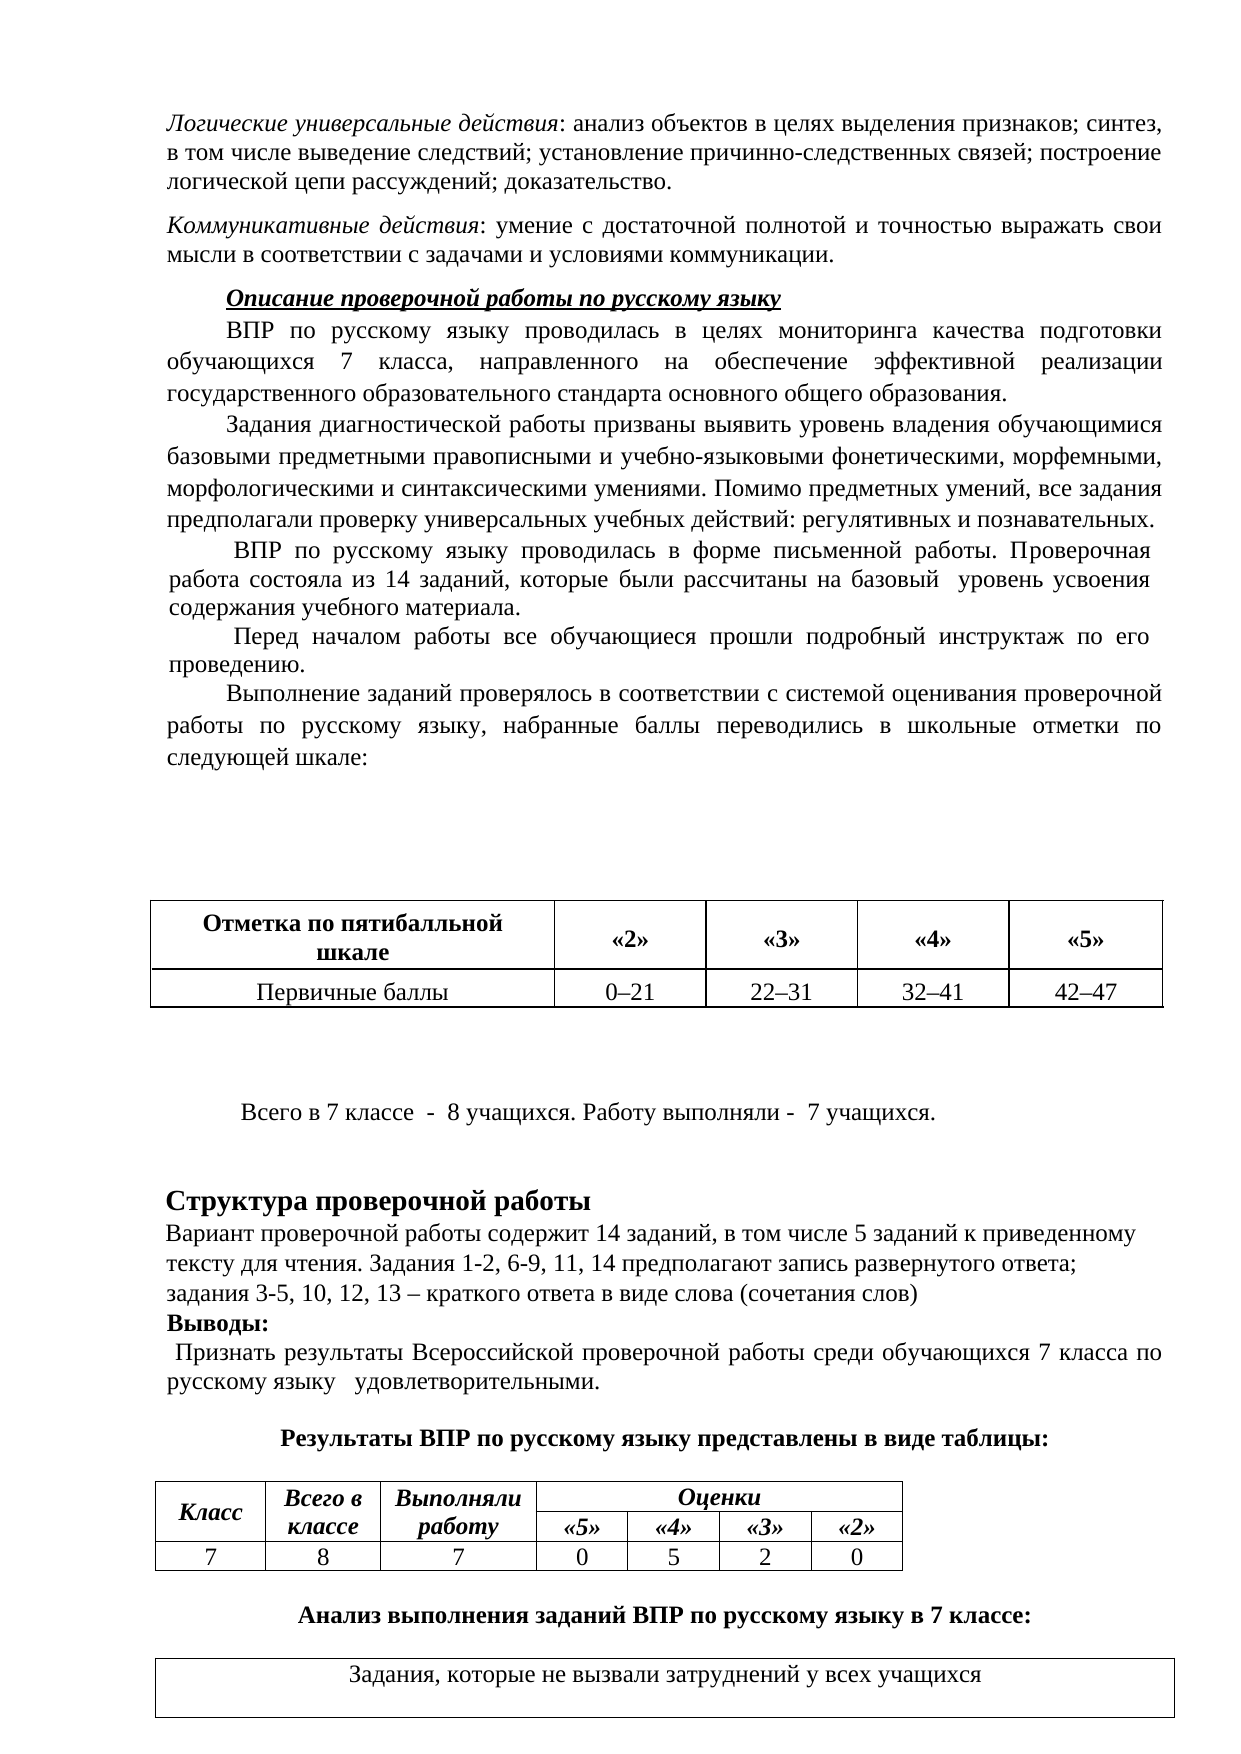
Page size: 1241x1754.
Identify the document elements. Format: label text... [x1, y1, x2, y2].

text Выполнение заданий проверялось в соответствии с системой оценивания проверочной работы по русскому языку, набранные баллы переводились в школьные отметки по следующей шкале: [167, 678, 1163, 770]
table_cell «3» [720, 1512, 811, 1541]
table_cell 8 [266, 1542, 380, 1570]
text Выводы: [167, 1308, 1163, 1337]
text ВПР по русскому языку проводилась в целях мониторинга качества подготовки обучающихся 7 класса, направленного на обеспечение эффективной реализации государственного образовательного стандарта основного общего образования. [167, 315, 1163, 407]
table_cell Первичные баллы [151, 969, 554, 1006]
table_cell 7 [381, 1542, 536, 1570]
text Описание проверочной работы по русскому языку [167, 283, 1163, 312]
table_cell 2 [720, 1542, 811, 1570]
text Всего в 7 классе - 8 учащихся. Работу выполняли - 7 учащихся. [167, 1097, 1163, 1125]
table_cell 22–31 [707, 970, 857, 1006]
table_cell 5 [628, 1542, 719, 1570]
table_header Выполняли работу [381, 1482, 536, 1541]
table_cell «2» [812, 1512, 902, 1541]
table_cell 42–47 [1010, 970, 1162, 1006]
text Коммуникативные действия: умение с достаточной полнотой и точностью выражать свои мысли в соответствии с задачами и условиями коммуникации. [167, 210, 1163, 268]
text Вариант проверочной работы содержит 14 заданий, в том числе 5 заданий к приведенному тексту для чтения. Задания 1-2, 6-9, 11, 14 предполагают запись развернутого ответа; задания 3-5, 10, 12, 13 – краткого ответа в виде слова (сочетания слов) [165, 1218, 1163, 1306]
table_header «2» [555, 901, 705, 968]
table_header Оценки [537, 1482, 902, 1511]
table_cell 0 [812, 1542, 902, 1570]
text Перед началом работы все обучающиеся прошли подробный инструктаж по его проведению. [169, 621, 1151, 678]
text Результаты ВПР по русскому языку представлены в виде таблицы: [167, 1423, 1163, 1452]
table_header Задания, которые не вызвали затруднений у всех учащихся [156, 1659, 1174, 1717]
table_header Всего в классе [266, 1482, 380, 1541]
text Анализ выполнения заданий ВПР по русскому языку в 7 классе: [167, 1600, 1163, 1629]
table_cell 0–21 [555, 970, 705, 1006]
text Логические универсальные действия: анализ объектов в целях выделения признаков; синтез, в том числе выведение следствий; установление причинно-следственных связей; построение логической цепи рассуждений; доказательство. [167, 108, 1163, 194]
table_cell «4» [628, 1512, 719, 1541]
text Признать результаты Всероссийской проверочной работы среди обучающихся 7 класса по русскому языку удовлетворительными. [167, 1337, 1163, 1395]
table_header Отметка по пятибалльной шкале [151, 901, 554, 968]
table_cell «5» [537, 1512, 627, 1541]
table_cell 7 [156, 1542, 265, 1570]
text Структура проверочной работы [165, 1183, 1163, 1216]
table_header Класс [156, 1482, 265, 1541]
table_cell 32–41 [858, 970, 1008, 1006]
text ВПР по русскому языку проводилась в форме письменной работы. Проверочная работа состояла из 14 заданий, которые были рассчитаны на базовый уровень усвоения содержания учебного материала. [169, 536, 1151, 621]
text Задания диагностической работы призваны выявить уровень владения обучающимися базовыми предметными правописными и учебно-языковыми фонетическими, морфемными, морфологическими и синтаксическими умениями. Помимо предметных умений, все задания предполагали проверку универсальных учебных действий: регулятивных и познавательных. [167, 409, 1163, 533]
table_header «5» [1010, 901, 1162, 968]
table_cell 0 [537, 1542, 627, 1570]
table_header «4» [858, 901, 1008, 968]
table_header «3» [707, 901, 857, 968]
